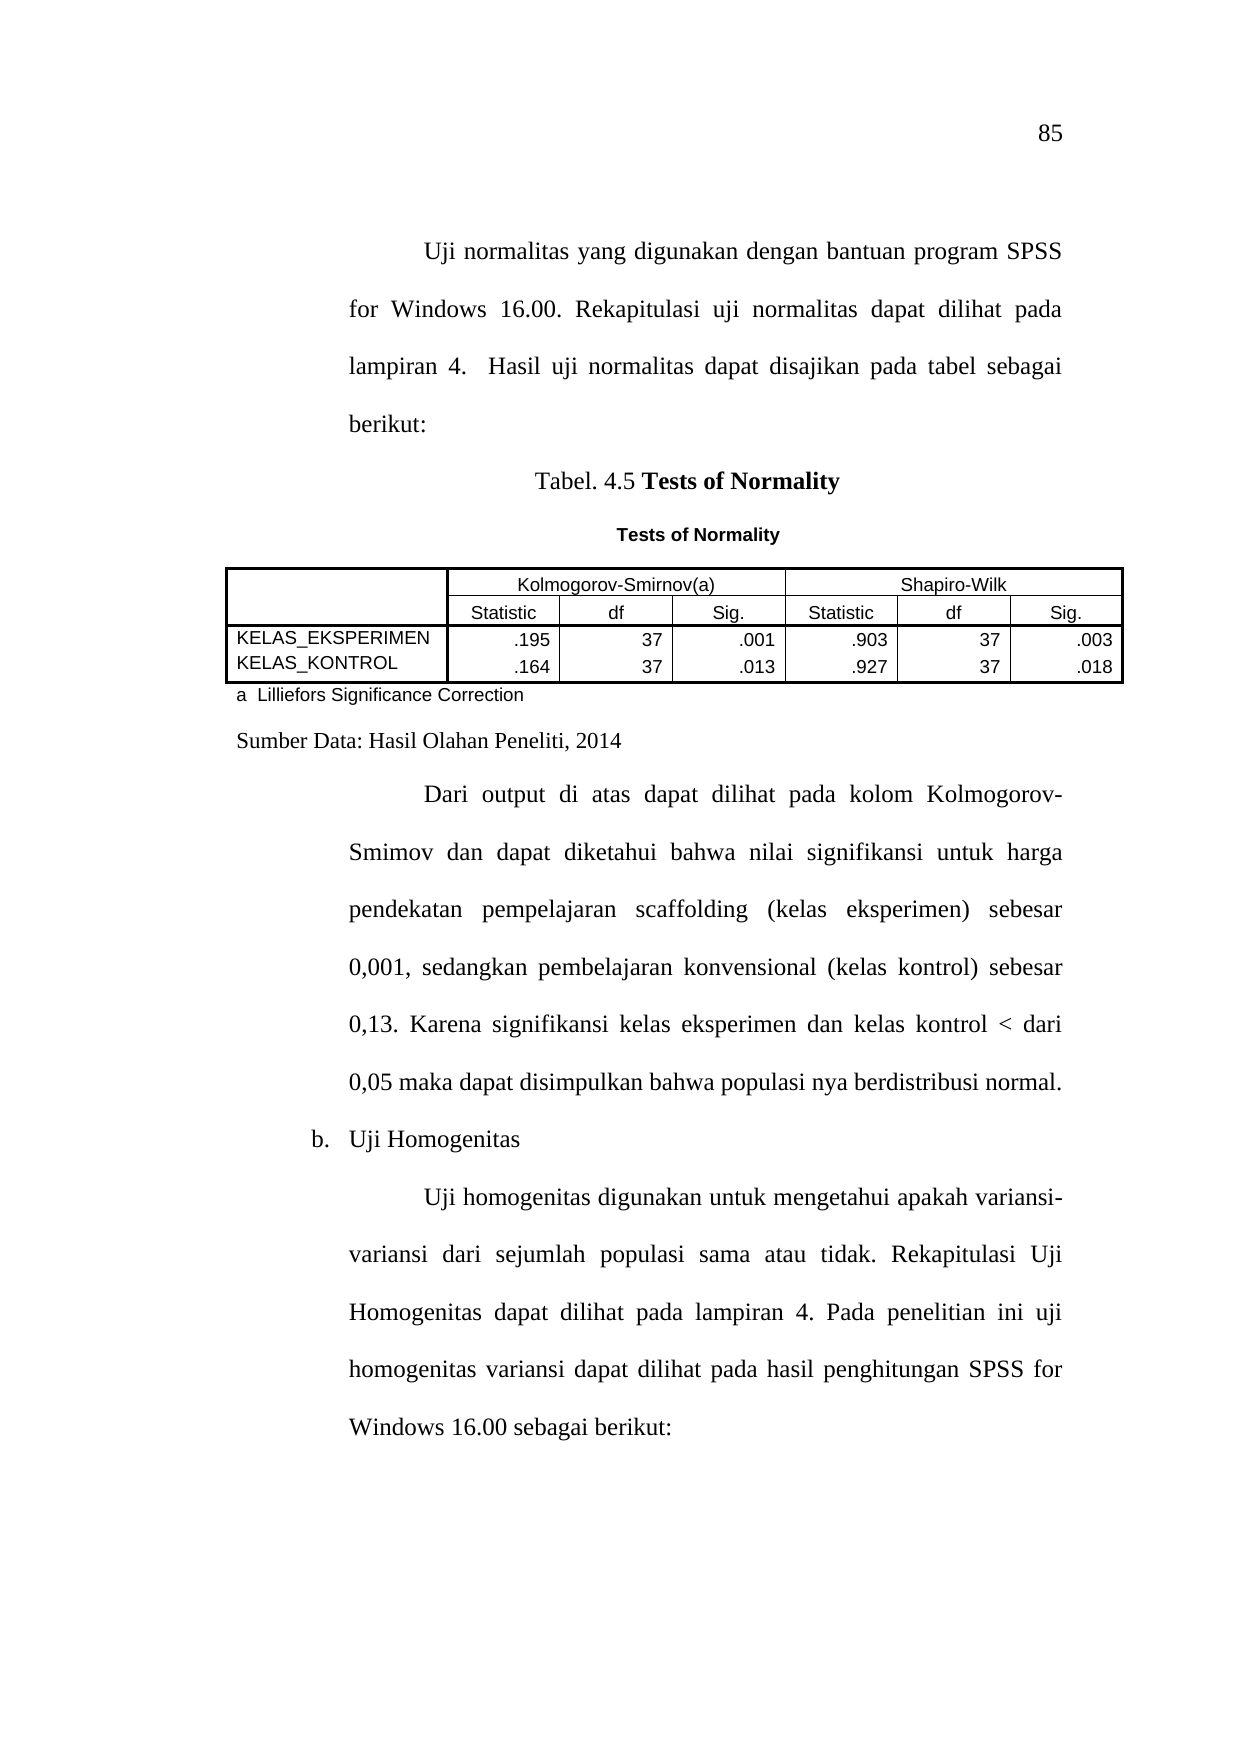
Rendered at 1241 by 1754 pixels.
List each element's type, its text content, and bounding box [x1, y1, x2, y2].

table_header Kolmogorov-Smirnov(a) [449, 570, 785, 595]
table_cell 37 [898, 652, 1010, 681]
text Tests of Normality [236, 524, 1063, 545]
table_cell KELAS_EKSPERIMEN [228, 627, 446, 652]
table_cell 37 [560, 652, 672, 681]
text Dari output di atas dapat dilihat pada kolom Kolmogorov-Smimov dan dapat diketahui bahwa nilai signifikansi untuk harga pendekatan pempelajaran scaffolding (kelas eksperimen) sebesar 0,001, sedangkan pembelajaran konvensional (kelas kontrol) sebesar 0,13. Karena signifikansi kelas eksperimen dan kelas kontrol < dari 0,05 maka dapat disimpulkan bahwa populasi nya berdistribusi normal. [349, 779, 1063, 1096]
table_cell df [560, 596, 672, 624]
table_cell Sig. [1011, 596, 1121, 624]
table_cell .164 [449, 652, 559, 681]
table_cell Statistic [786, 596, 897, 624]
table_cell Sig. [673, 596, 785, 624]
table_cell .003 [1011, 627, 1121, 652]
table_cell .018 [1011, 652, 1121, 681]
text Uji normalitas yang digunakan dengan bantuan program SPSS for Windows 16.00. Rekapitulasi uji normalitas dapat dilihat pada lampiran 4. Hasil uji normalitas dapat disajikan pada tabel sebagai berikut: [349, 236, 1063, 437]
table_cell 37 [560, 627, 672, 652]
list Uji Homogenitas [311, 1124, 1063, 1153]
table_header Shapiro-Wilk [786, 570, 1121, 595]
table_cell KELAS_KONTROL [228, 652, 446, 681]
table_header [228, 570, 446, 624]
table_cell .001 [673, 627, 785, 652]
table_cell .927 [786, 652, 897, 681]
table_cell Statistic [449, 596, 559, 624]
text a Lilliefors Significance Correction [236, 684, 1063, 705]
text Sumber Data: Hasil Olahan Peneliti, 2014 [236, 727, 1063, 753]
text Uji homogenitas digunakan untuk mengetahui apakah variansi-variansi dari sejumlah populasi sama atau tidak. Rekapitulasi Uji Homogenitas dapat dilihat pada lampiran 4. Pada penelitian ini uji homogenitas variansi dapat dilihat pada hasil penghitungan SPSS for Windows 16.00 sebagai berikut: [349, 1182, 1063, 1441]
table_cell df [898, 596, 1010, 624]
table_cell .195 [449, 627, 559, 652]
table_cell .013 [673, 652, 785, 681]
table_cell 37 [898, 627, 1010, 652]
text Tabel. 4.5 Tests of Normality [311, 466, 1063, 495]
table_cell .903 [786, 627, 897, 652]
